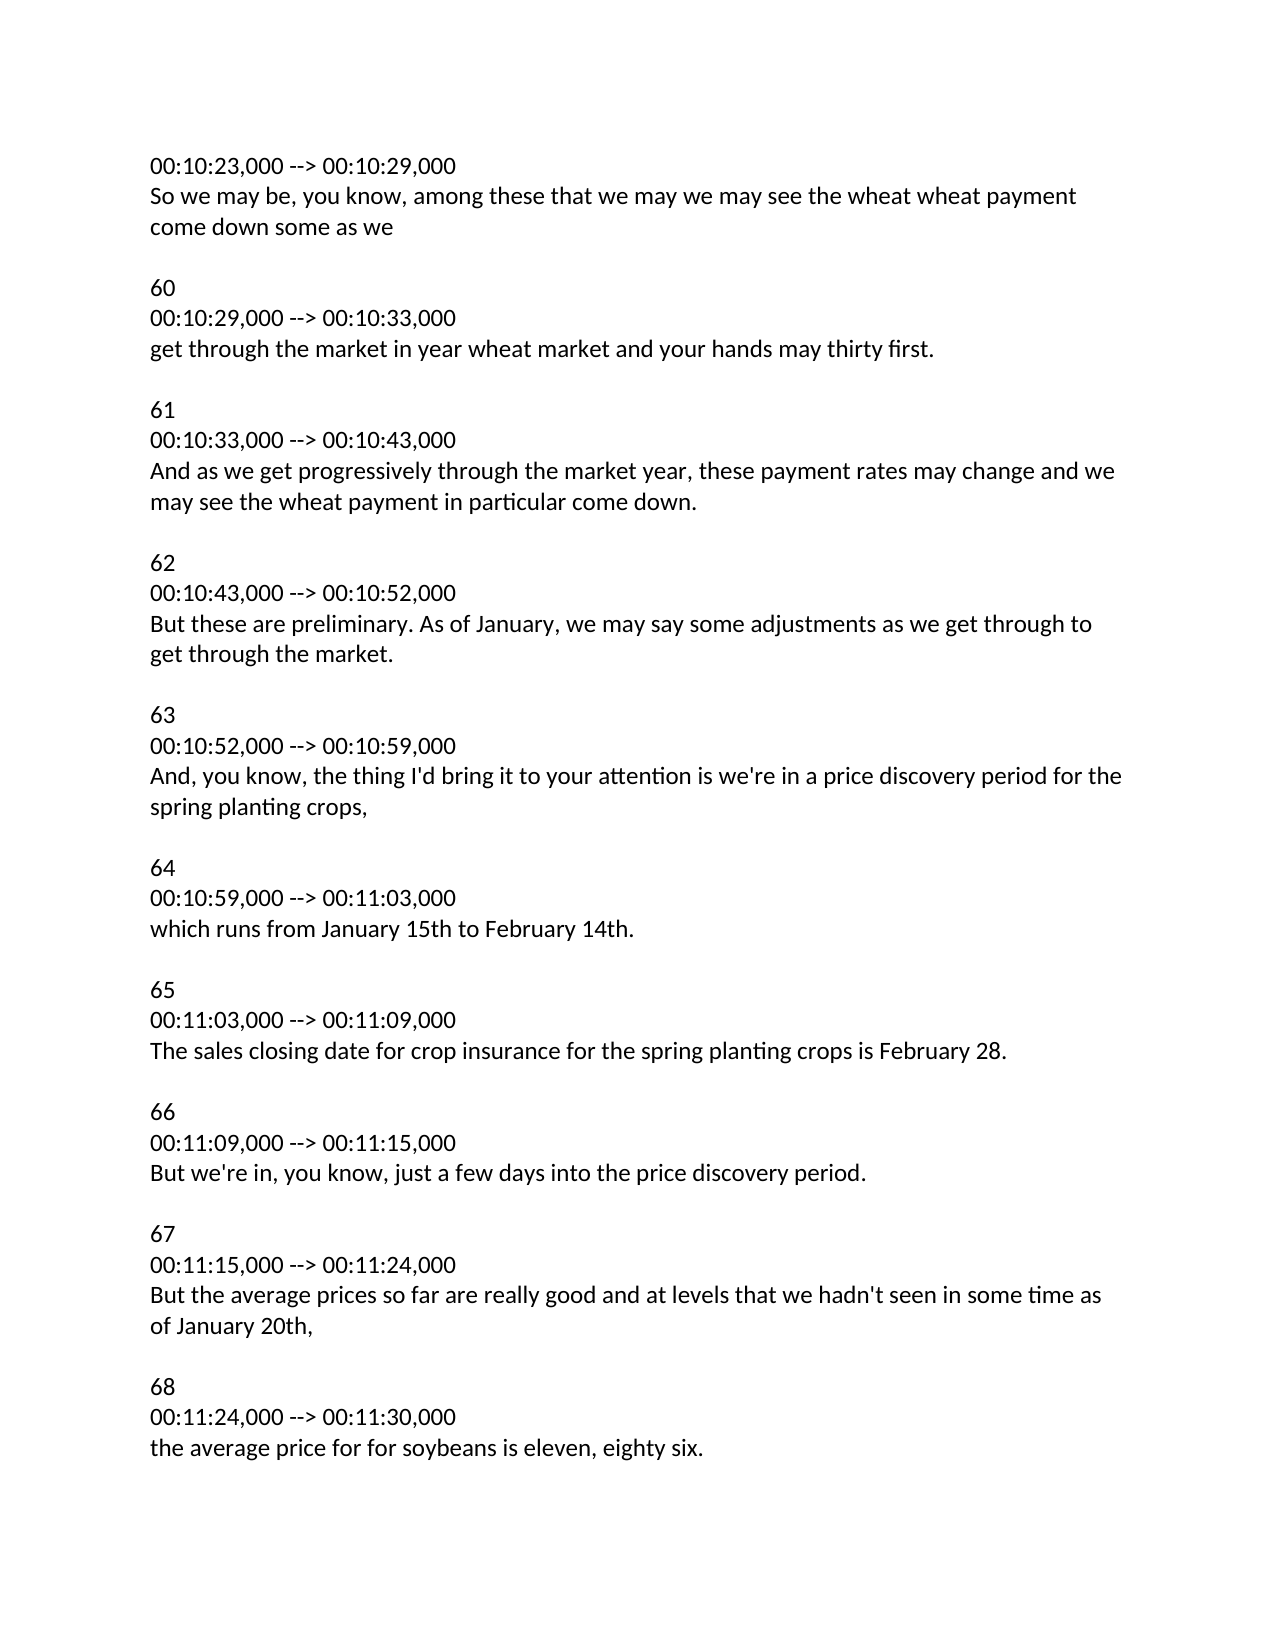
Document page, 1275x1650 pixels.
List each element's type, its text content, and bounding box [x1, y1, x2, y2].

text But the average prices so far are really good and at levels that we hadn't seen in some time as of January 20th, [150, 1279, 1125, 1340]
text 00:10:59,000 --> 00:11:03,000 [150, 882, 1125, 913]
text which runs from January 15th to February 14th. [150, 913, 1125, 943]
text 61 [150, 394, 1125, 425]
text 62 [150, 547, 1125, 577]
text But these are preliminary. As of January, we may say some adjustments as we get through to get through the market. [150, 608, 1125, 669]
text 67 [150, 1218, 1125, 1249]
text 65 [150, 974, 1125, 1004]
text 63 [150, 699, 1125, 730]
text 00:11:09,000 --> 00:11:15,000 [150, 1127, 1125, 1157]
text 00:10:52,000 --> 00:10:59,000 [150, 730, 1125, 760]
text 64 [150, 852, 1125, 882]
text 00:11:15,000 --> 00:11:24,000 [150, 1249, 1125, 1279]
text 00:10:33,000 --> 00:10:43,000 [150, 425, 1125, 455]
text 66 [150, 1096, 1125, 1127]
text And as we get progressively through the market year, these payment rates may change and we may see the wheat payment in particular come down. [150, 455, 1125, 516]
text get through the market in year wheat market and your hands may thirty first. [150, 333, 1125, 364]
text 60 [150, 272, 1125, 303]
text 00:10:29,000 --> 00:10:33,000 [150, 303, 1125, 333]
text the average price for for soybeans is eleven, eighty six. [150, 1432, 1125, 1462]
text 00:10:43,000 --> 00:10:52,000 [150, 577, 1125, 608]
text 00:11:24,000 --> 00:11:30,000 [150, 1401, 1125, 1432]
text The sales closing date for crop insurance for the spring planting crops is February 28. [150, 1035, 1125, 1066]
text But we're in, you know, just a few days into the price discovery period. [150, 1157, 1125, 1188]
text 68 [150, 1371, 1125, 1401]
text So we may be, you know, among these that we may we may see the wheat wheat payment come down some as we [150, 181, 1125, 242]
text And, you know, the thing I'd bring it to your attention is we're in a price discovery period for the spring planting crops, [150, 760, 1125, 821]
text 00:11:03,000 --> 00:11:09,000 [150, 1004, 1125, 1035]
text 00:10:23,000 --> 00:10:29,000 [150, 150, 1125, 181]
